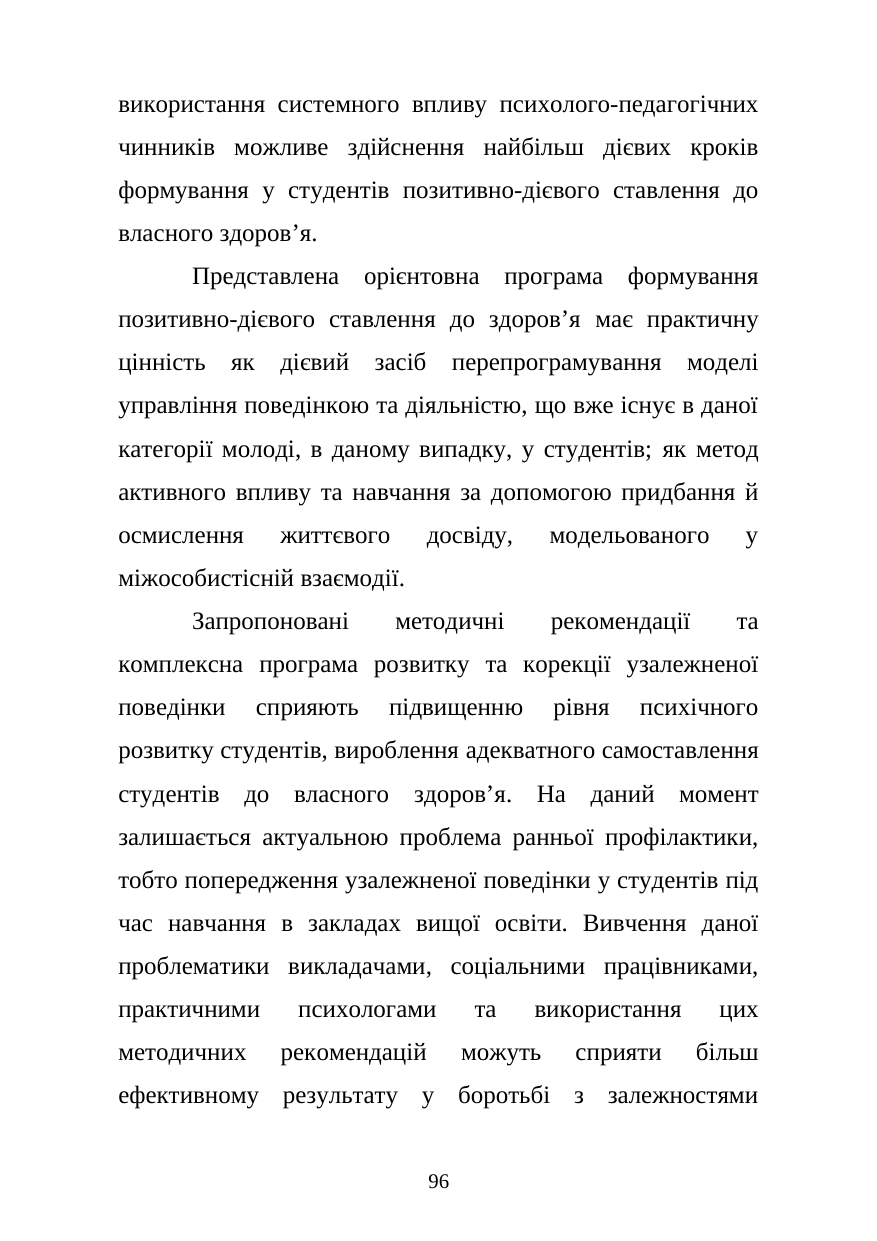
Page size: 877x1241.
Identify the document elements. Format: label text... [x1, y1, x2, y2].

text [118, 606, 759, 1109]
text Представлена орієнтовна програма формування позитивно-дієвого ставлення до здоров’я має практичну цінність як дієвий засіб перепрограмування моделі управління поведінкою та діяльністю, що вже існує в даної категорії молоді, в даному випадку, у студентів; як метод активного впливу та навчання за допомогою придбання й осмислення життєвого досвіду, модельованого у міжособистісній взаємодії. [118, 261, 759, 592]
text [118, 89, 759, 247]
